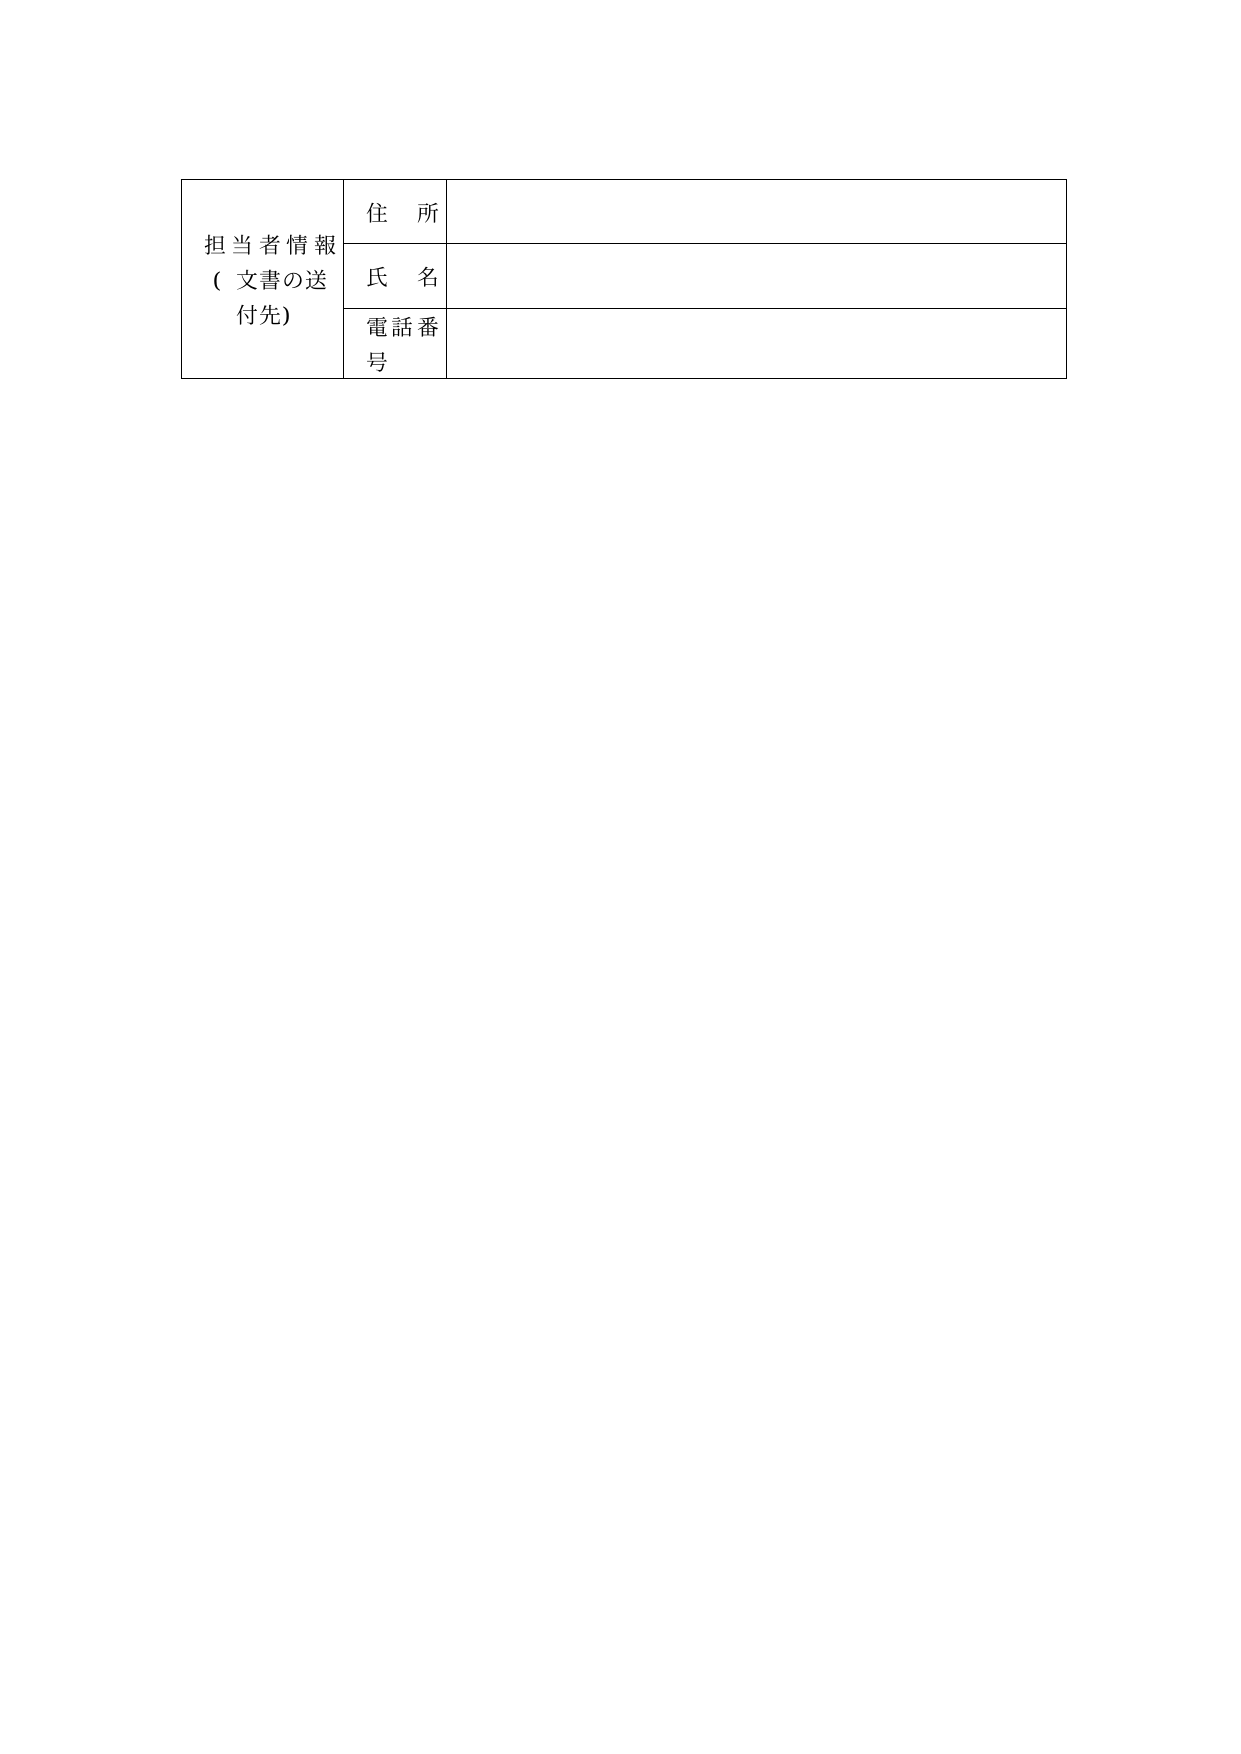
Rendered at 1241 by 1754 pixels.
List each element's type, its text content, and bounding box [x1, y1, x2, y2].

table_cell 氏名 [344, 244, 446, 307]
table_cell [447, 309, 1066, 378]
table_cell 電話番号 [344, 309, 446, 378]
table_cell [447, 244, 1066, 307]
table_cell [447, 180, 1066, 243]
table_cell 住所 [344, 180, 446, 243]
table_cell 担当者情報 (文書の送付先) [182, 180, 343, 378]
